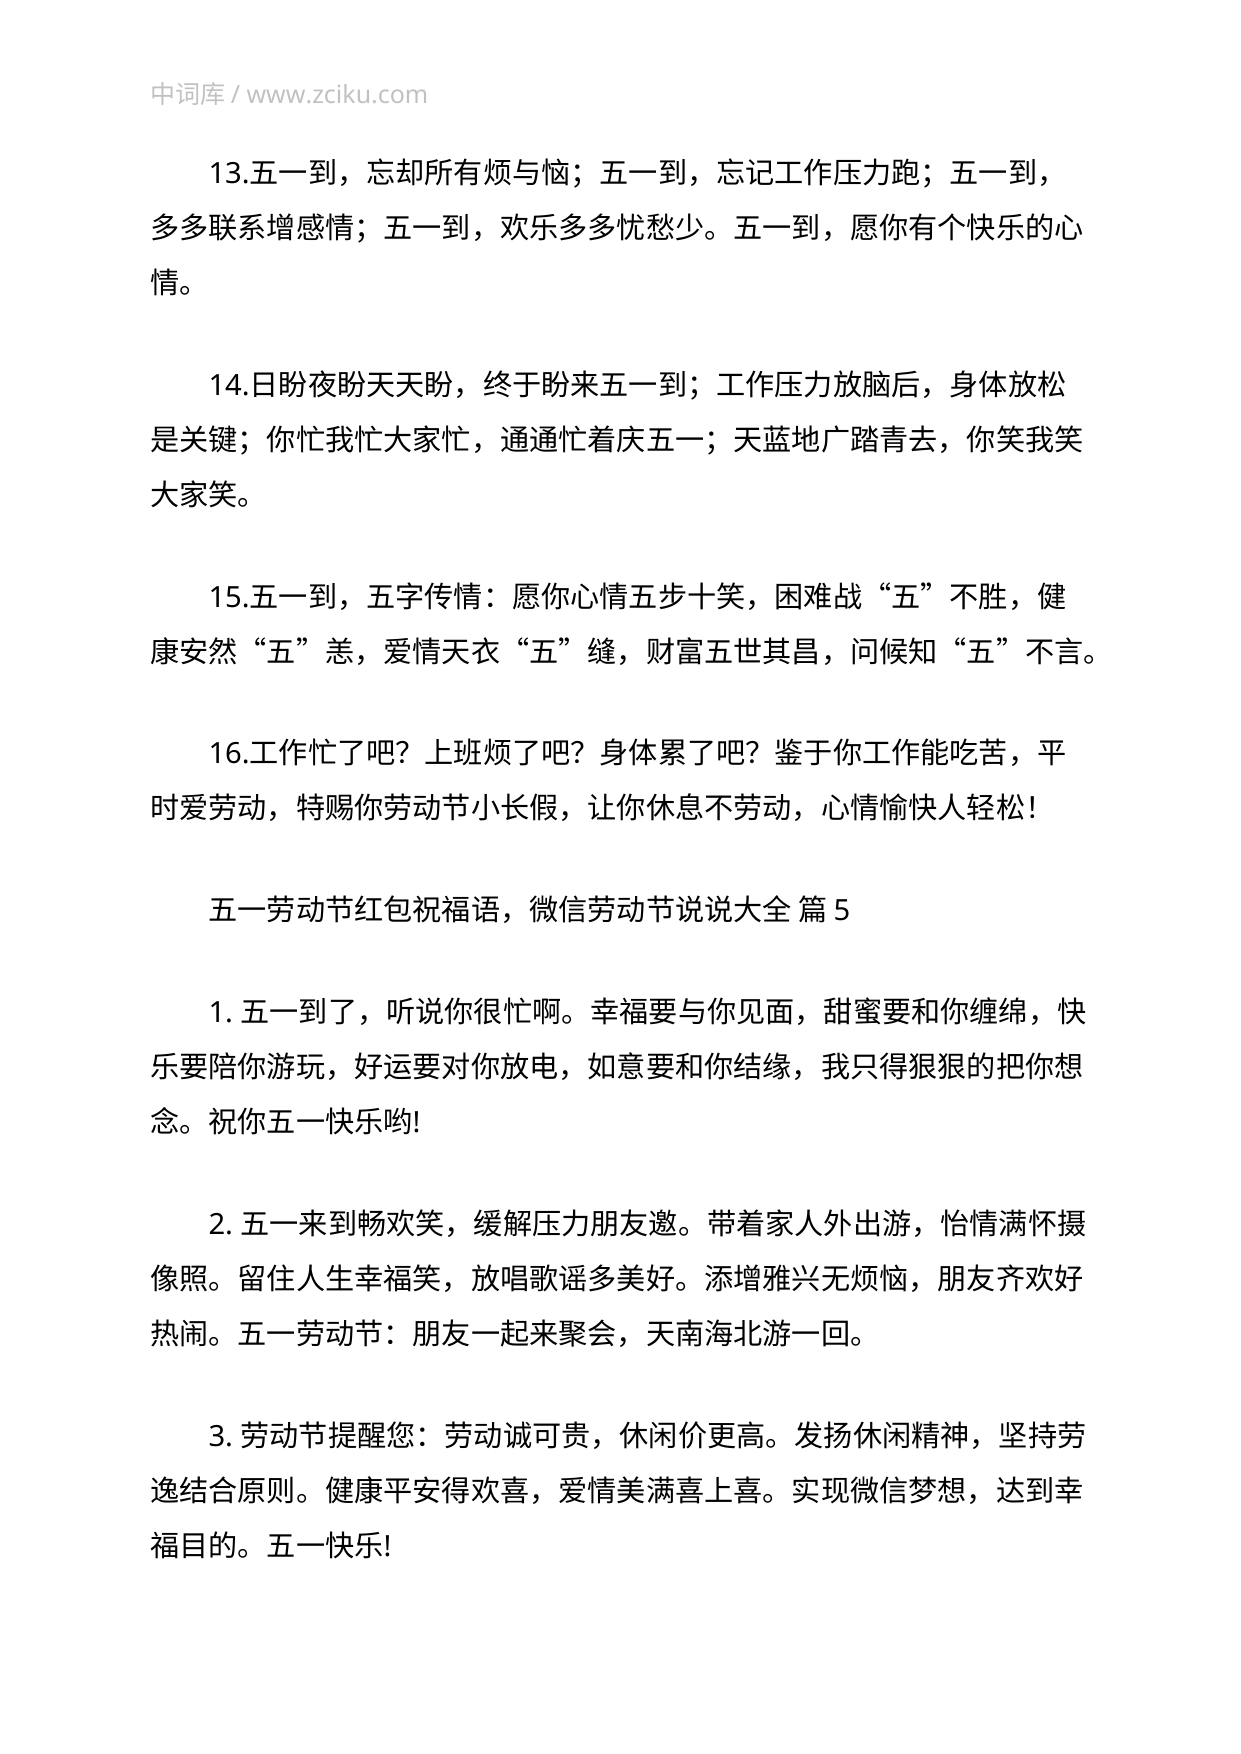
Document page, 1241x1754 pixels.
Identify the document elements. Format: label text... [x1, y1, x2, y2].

text 15.五一到，五字传情：愿你心情五步十笑，困难战“五”不胜，健康安然“五”恙，爱情天衣“五”缝，财富五世其昌，问候知“五”不言。 [150, 573, 1090, 671]
text 3. 劳动节提醒您：劳动诚可贵，休闲价更高。发扬休闲精神，坚持劳逸结合原则。健康平安得欢喜，爱情美满喜上喜。实现微信梦想，达到幸福目的。五一快乐! [150, 1412, 1090, 1565]
text 1. 五一到了，听说你很忙啊。幸福要与你见面，甜蜜要和你缠绵，快乐要陪你游玩，好运要对你放电，如意要和你结缘，我只得狠狠的把你想念。祝你五一快乐哟! [150, 989, 1090, 1141]
text 14.日盼夜盼天天盼，终于盼来五一到；工作压力放脑后，身体放松是关键；你忙我忙大家忙，通通忙着庆五一；天蓝地广踏青去，你笑我笑大家笑。 [150, 362, 1090, 514]
text 13.五一到，忘却所有烦与恼；五一到，忘记工作压力跑；五一到，多多联系增感情；五一到，欢乐多多忧愁少。五一到，愿你有个快乐的心情。 [150, 150, 1090, 302]
text 五一劳动节红包祝福语，微信劳动节说说大全 篇5 [150, 887, 1090, 929]
text 16.工作忙了吧？上班烦了吧？身体累了吧？鉴于你工作能吃苦，平时爱劳动，特赐你劳动节小长假，让你休息不劳动，心情愉快人轻松！ [150, 730, 1090, 827]
text 2. 五一来到畅欢笑，缓解压力朋友邀。带着家人外出游，怡情满怀摄像照。留住人生幸福笑，放唱歌谣多美好。添增雅兴无烦恼，朋友齐欢好热闹。五一劳动节：朋友一起来聚会，天南海北游一回。 [150, 1201, 1090, 1353]
